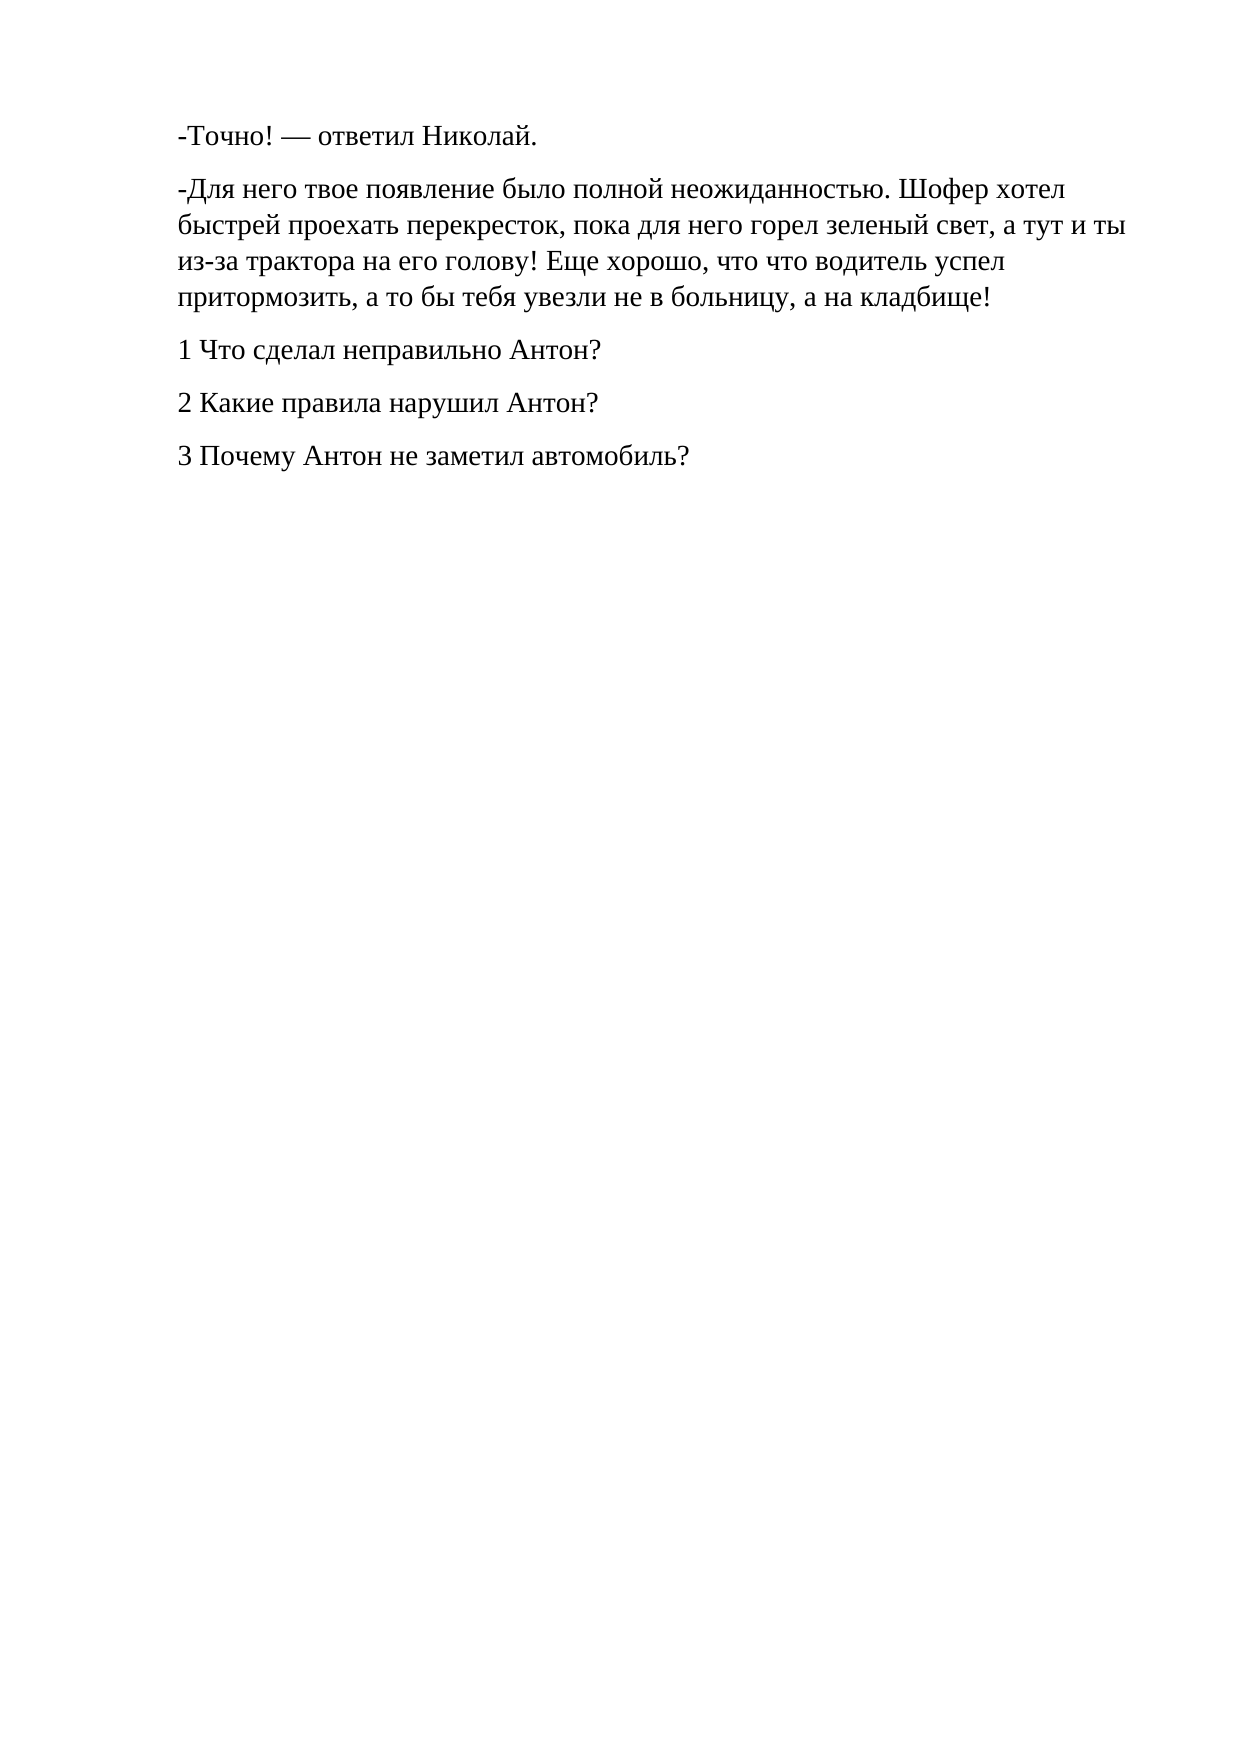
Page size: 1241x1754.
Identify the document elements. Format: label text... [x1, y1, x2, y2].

text 2 Какие правила нарушил Антон? [177, 385, 1152, 418]
text 3 Почему Антон не заметил автомобиль? [177, 438, 1152, 471]
text -Для него твое появление было полной неожиданностью. Шофер хотел быстрей проехать перекресток, пока для него горел зеленый свет, а тут и ты из-за трактора на его голову! Еще хорошо, что что водитель успел притормозить, а то бы тебя увезли не в больницу, а на кладбище! [177, 171, 1152, 313]
text -Точно! — ответил Николай. [177, 118, 1152, 152]
text 1 Что сделал неправильно Антон? [177, 332, 1152, 366]
